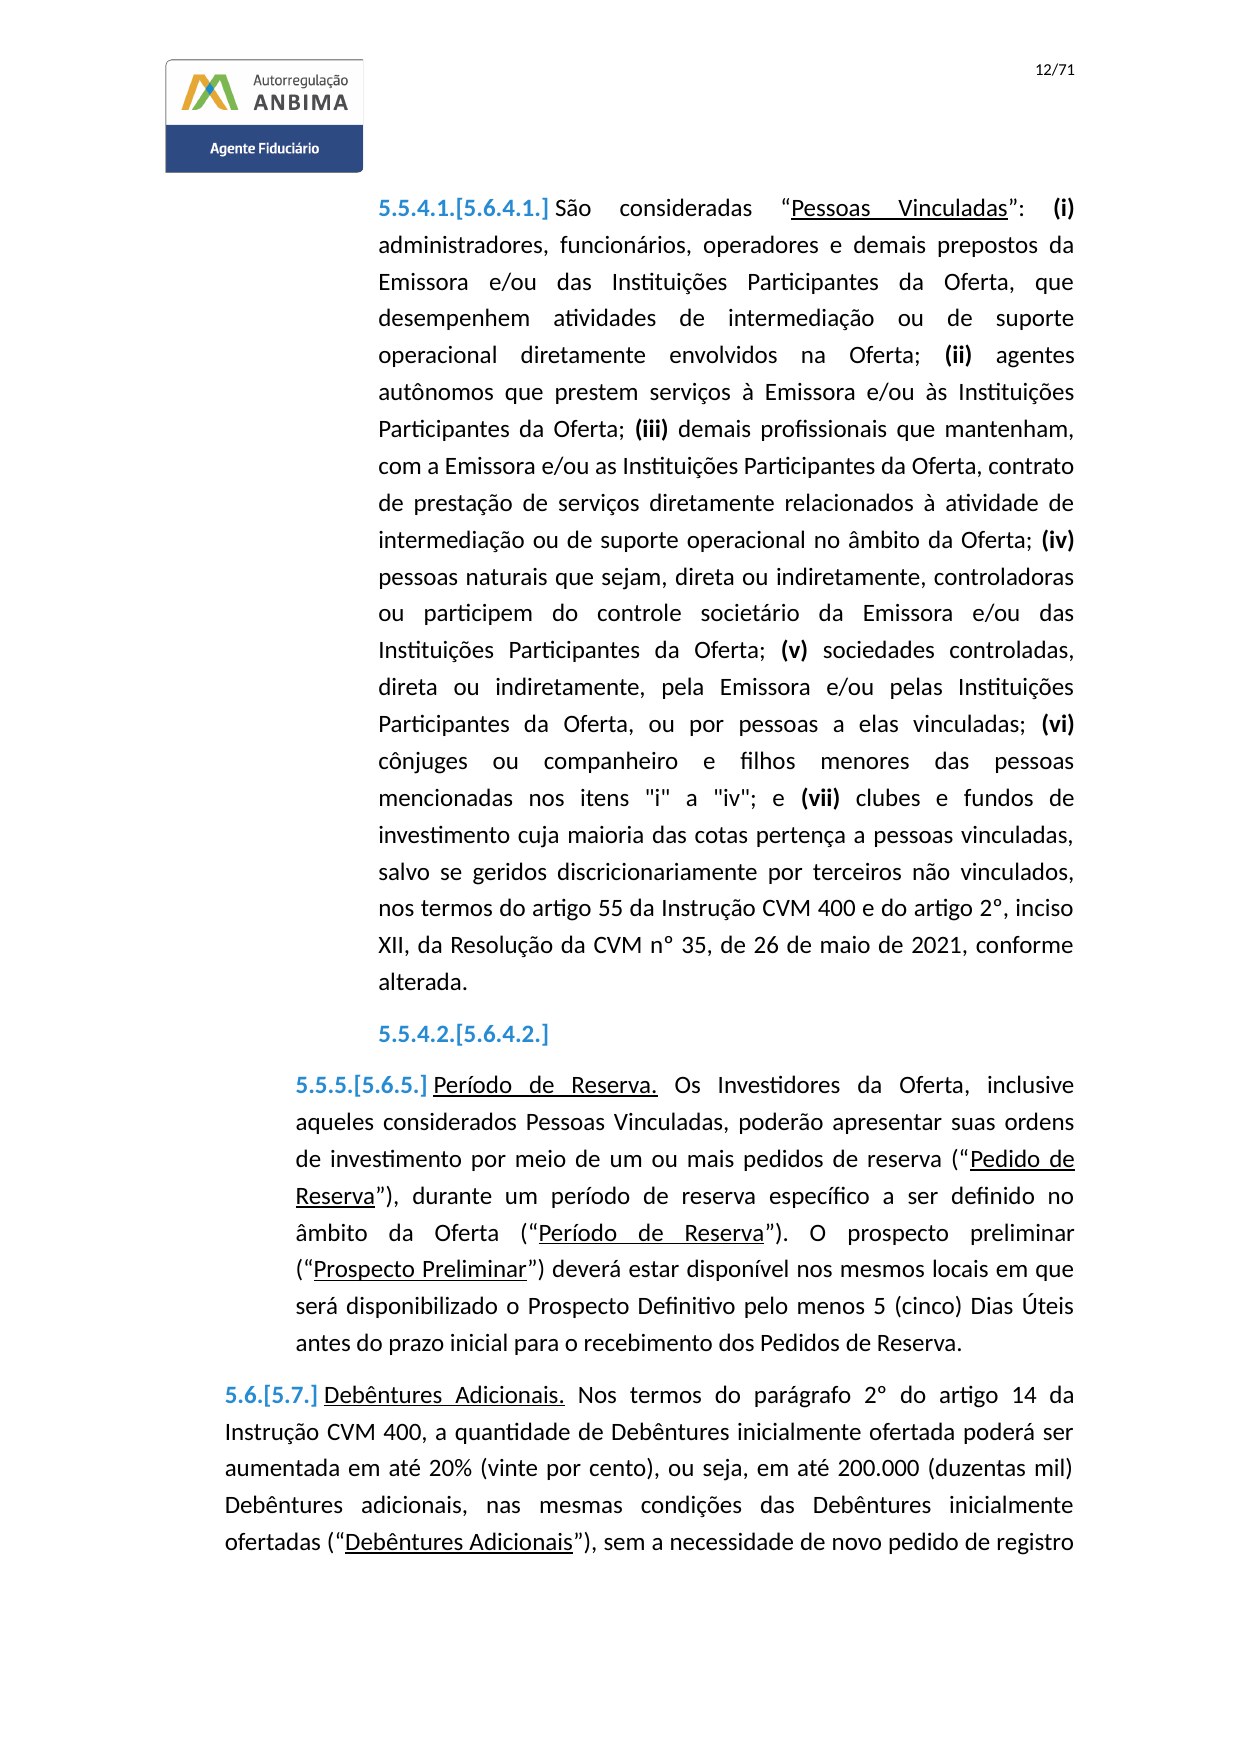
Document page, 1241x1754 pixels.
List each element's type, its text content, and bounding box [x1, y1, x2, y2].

text São consideradas “Pessoas Vinculadas”: (i) administradores, funcionários, operadores e demais prepostos da Emissora e/ou das Instituições Participantes da Oferta, que desempenhem atividades de intermediação ou de suporte operacional diretamente envolvidos na Oferta; (ii) agentes autônomos que prestem serviços à Emissora e/ou às Instituições Participantes da Oferta; (iii) demais profissionais que mantenham, com a Emissora e/ou as Instituições Participantes da Oferta, contrato de prestação de serviços diretamente relacionados à atividade de intermediação ou de suporte operacional no âmbito da Oferta; (iv) pessoas naturais que sejam, direta ou indiretamente, controladoras ou participem do controle societário da Emissora e/ou das Instituições Participantes da Oferta; (v) sociedades controladas, direta ou indiretamente, pela Emissora e/ou pelas Instituições Participantes da Oferta, ou por pessoas a elas vinculadas; (vi) cônjuges ou companheiro e filhos menores das pessoas mencionadas nos itens "i" a "iv"; e (vii) clubes e fundos de investimento cuja maioria das cotas pertença a pessoas vinculadas, salvo se geridos discricionariamente por terceiros não vinculados, nos termos do artigo 55 da Instrução CVM 400 e do artigo 2º, inciso XII, da Resolução da CVM nº 35, de 26 de maio de 2021, conforme alterada. [378, 192, 1075, 997]
text Período de Reserva. Os Investidores da Oferta, inclusive aqueles considerados Pessoas Vinculadas, poderão apresentar suas ordens de investimento por meio de um ou mais pedidos de reserva (“Pedido de Reserva”), durante um período de reserva específico a ser definido no âmbito da Oferta (“Período de Reserva”). O prospecto preliminar (“Prospecto Preliminar”) deverá estar disponível nos mesmos locais em que será disponibilizado o Prospecto Definitivo pelo menos 5 (cinco) Dias Úteis antes do prazo inicial para o recebimento dos Pedidos de Reserva. [295, 1069, 1075, 1358]
picture [165, 59, 364, 173]
